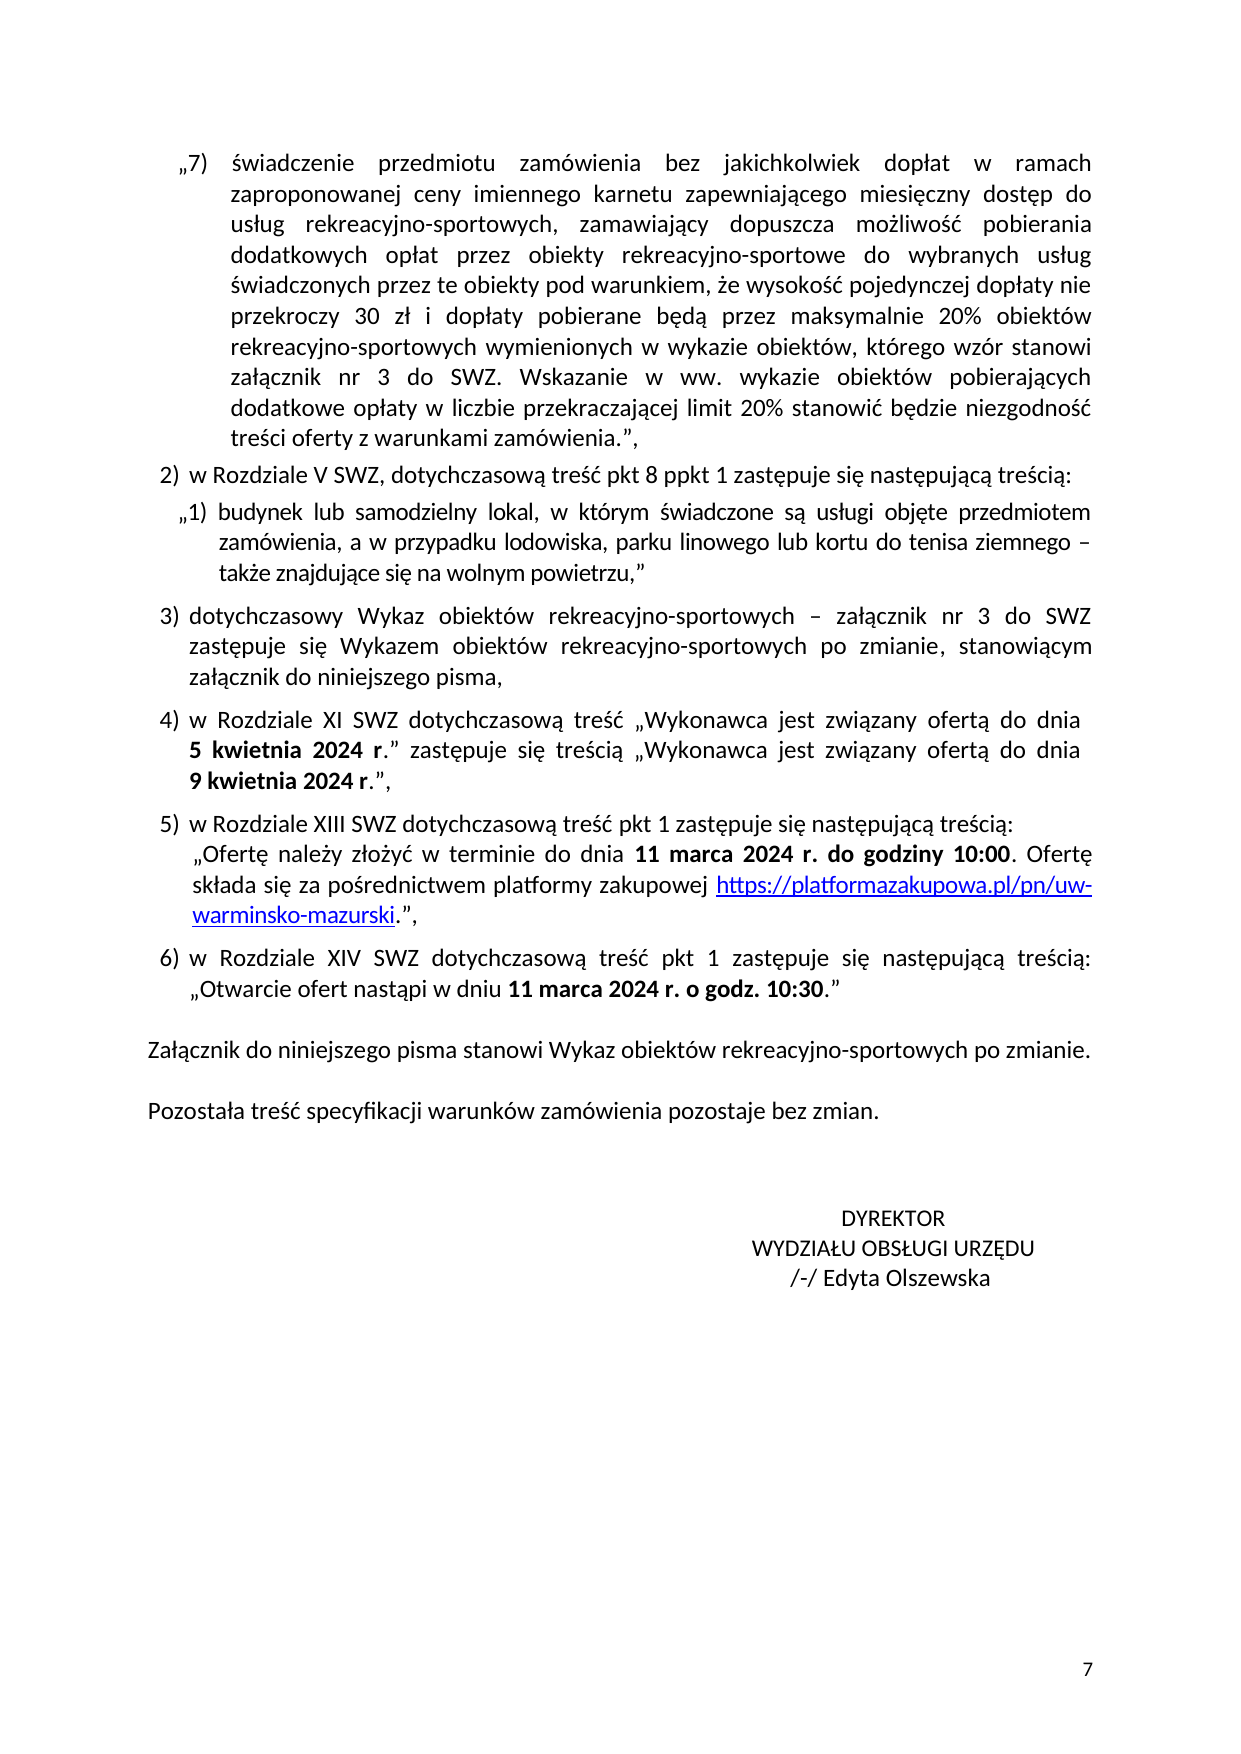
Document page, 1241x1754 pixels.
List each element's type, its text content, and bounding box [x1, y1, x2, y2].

list w Rozdziale V SWZ, dotychczasową treść pkt 8 ppkt 1 zastępuje się następującą treścią: [159, 459, 1093, 489]
list w Rozdziale XIV SWZ dotychczasową treść pkt 1 zastępuje się następującą treścią: „Otwarcie ofert nastąpi w dniu 11 marca 2024 r. o godz. 10:30.” [159, 943, 1093, 1004]
list Pozostała treść specyfikacji warunków zamówienia pozostaje bez zmian. [148, 1095, 1093, 1126]
list Załącznik do niniejszego pisma stanowi Wykaz obiektów rekreacyjno-sportowych po zmianie. [148, 1034, 1093, 1065]
list w Rozdziale XI SWZ dotychczasową treść „Wykonawca jest związany ofertą do dnia 5 kwietnia 2024 r.” zastępuje się treścią „Wykonawca jest związany ofertą do dnia 9 kwietnia 2024 r.”, [159, 704, 1093, 796]
list w Rozdziale XIII SWZ dotychczasową treść pkt 1 zastępuje się następującą treścią: [159, 808, 1093, 838]
list dotychczasowy Wykaz obiektów rekreacyjno-sportowych – załącznik nr 3 do SWZ zastępuje się Wykazem obiektów rekreacyjno-sportowych po zmianie, stanowiącym załącznik do niniejszego pisma, [159, 600, 1093, 691]
list „7) świadczenie przedmiotu zamówienia bez jakichkolwiek dopłat w ramach zaproponowanej ceny imiennego karnetu zapewniającego miesięczny dostęp do usług rekreacyjno-sportowych, zamawiający dopuszcza możliwość pobierania dodatkowych opłat przez obiekty rekreacyjno-sportowe do wybranych usług świadczonych przez te obiekty pod warunkiem, że wysokość pojedynczej dopłaty nie przekroczy 30 zł i dopłaty pobierane będą przez maksymalnie 20% obiektów rekreacyjno-sportowych wymienionych w wykazie obiektów, którego wzór stanowi załącznik nr 3 do SWZ. Wskazanie w ww. wykazie obiektów pobierających dodatkowe opłaty w liczbie przekraczającej limit 20% stanowić będzie niezgodność treści oferty z warunkami zamówienia.”, [177, 148, 1093, 453]
text /-/ Edyta Olszewska [694, 1262, 1093, 1292]
text WYDZIAŁU OBSŁUGI URZĘDU [694, 1233, 1093, 1262]
text „1) budynek lub samodzielny lokal, w którym świadczone są usługi objęte przedmiotem zamówienia, a w przypadku lodowiska, parku linowego lub kortu do tenisa ziemnego – także znajdujące się na wolnym powietrzu,” [177, 496, 1093, 587]
text DYREKTOR [694, 1203, 1093, 1233]
text „Ofertę należy złożyć w terminie do dnia 11 marca 2024 r. do godziny 10:00. Ofertę składa się za pośrednictwem platformy zakupowej https://platformazakupowa.pl/pn/uw-warminsko-mazurski.”, [192, 838, 1093, 930]
